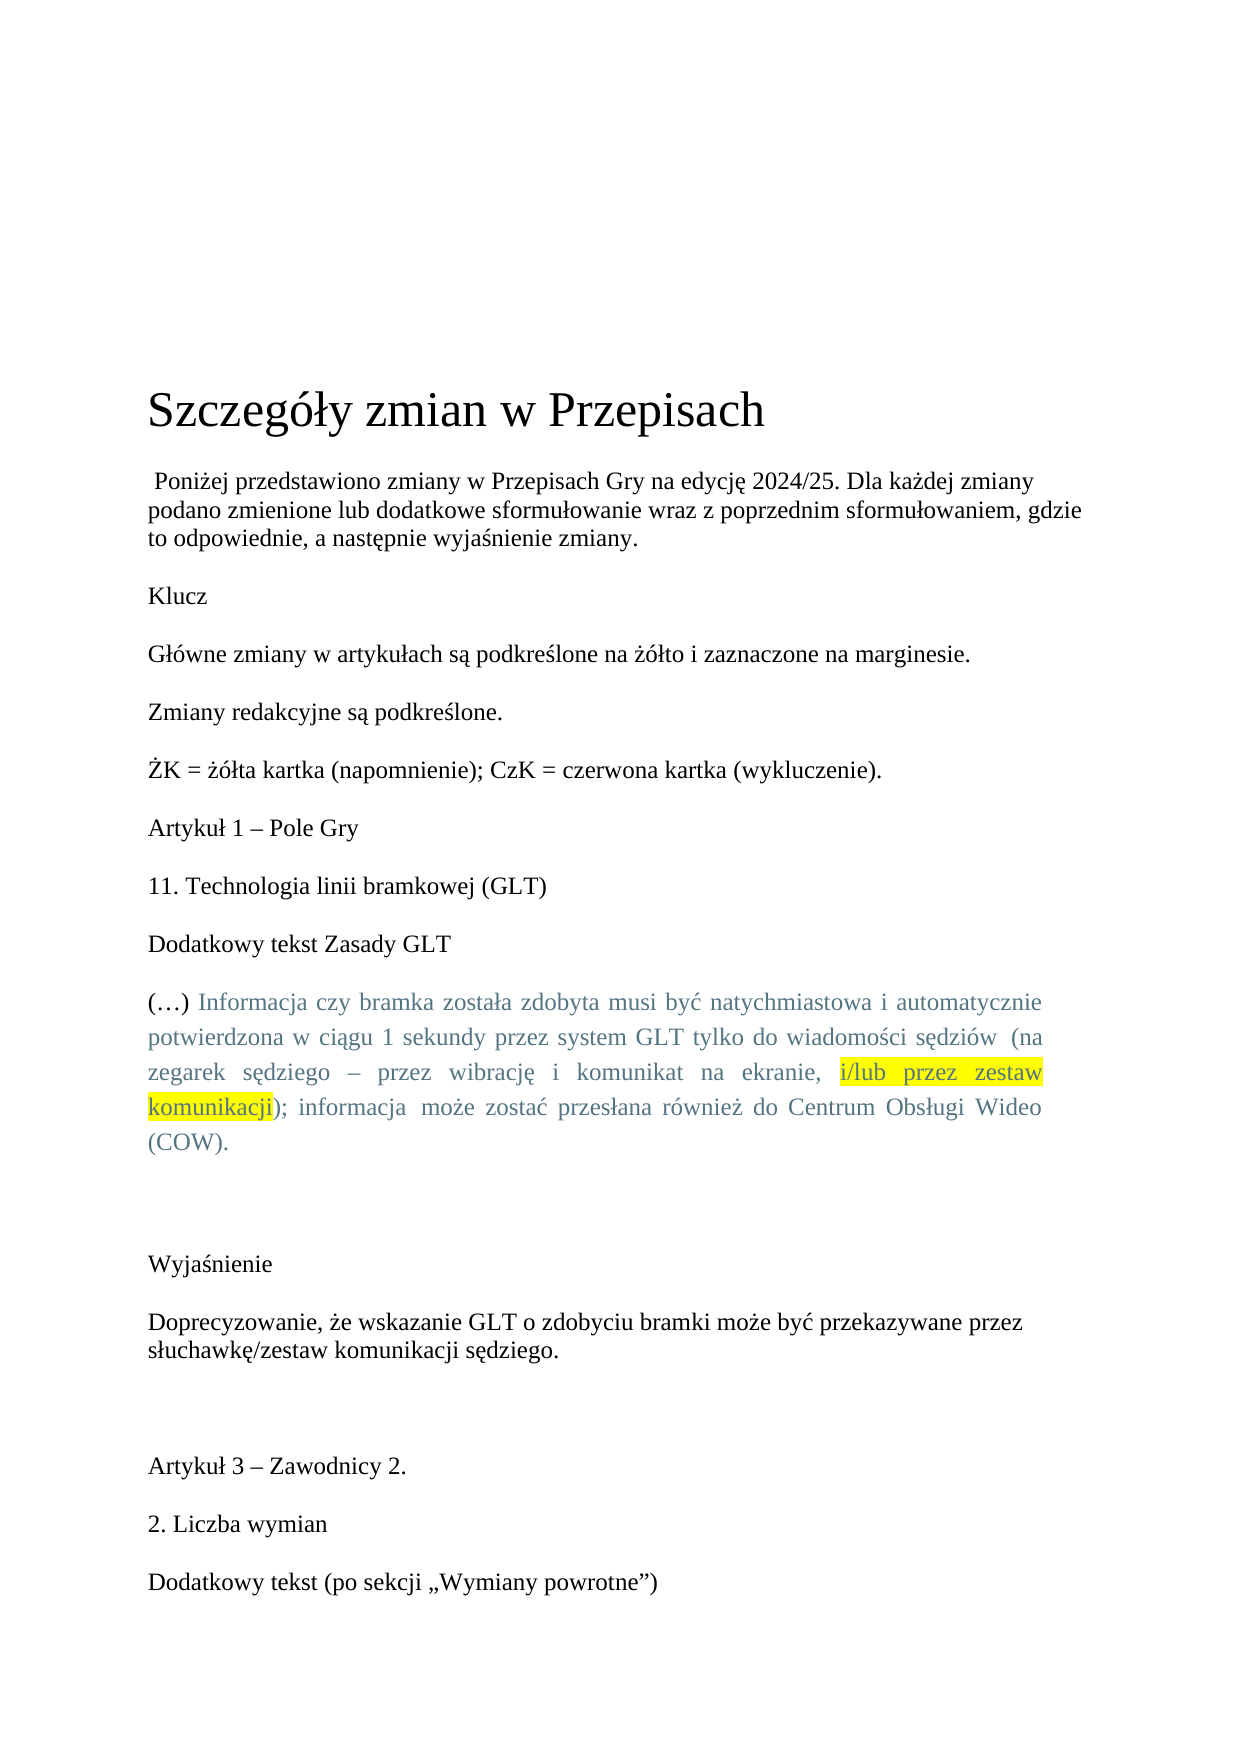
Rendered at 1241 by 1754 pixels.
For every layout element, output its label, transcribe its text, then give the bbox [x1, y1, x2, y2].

text Szczegóły zmian w Przepisach [148, 379, 1093, 437]
text Wyjaśnienie [148, 1249, 1093, 1278]
text Dodatkowy tekst (po sekcji „Wymiany powrotne”) [148, 1567, 1093, 1596]
text Zmiany redakcyjne są podkreślone. [148, 697, 1093, 726]
text Poniżej przedstawiono zmiany w Przepisach Gry na edycję 2024/25. Dla każdej zmiany podano zmienione lub dodatkowe sformułowanie wraz z poprzednim sformułowaniem, gdzie to odpowiednie, a następnie wyjaśnienie zmiany. [148, 466, 1093, 552]
text Klucz [148, 581, 1093, 610]
text 2. Liczba wymian [148, 1509, 1093, 1538]
text Doprecyzowanie, że wskazanie GLT o zdobyciu bramki może być przekazywane przez słuchawkę/zestaw komunikacji sędziego. [148, 1307, 1093, 1364]
text ŻK = żółta kartka (napomnienie); CzK = czerwona kartka (wykluczenie). [148, 755, 1093, 784]
text 11. Technologia linii bramkowej (GLT) [148, 871, 1093, 900]
text Główne zmiany w artykułach są podkreślone na żółto i zaznaczone na marginesie. [148, 639, 1093, 668]
text Artykuł 3 – Zawodnicy 2. [148, 1451, 1093, 1480]
text Artykuł 1 – Pole Gry [148, 813, 1093, 842]
text Dodatkowy tekst Zasady GLT [148, 929, 1093, 958]
text (…) Informacja czy bramka została zdobyta musi być natychmiastowa i automatycznie potwierdzona w ciągu 1 sekundy przez system GLT tylko do wiadomości sędziów (na zegarek sędziego – przez wibrację i komunikat na ekranie, i/lub przez zestaw komunikacji); informacja może zostać przesłana również do Centrum Obsługi Wideo (COW). [148, 987, 1043, 1156]
